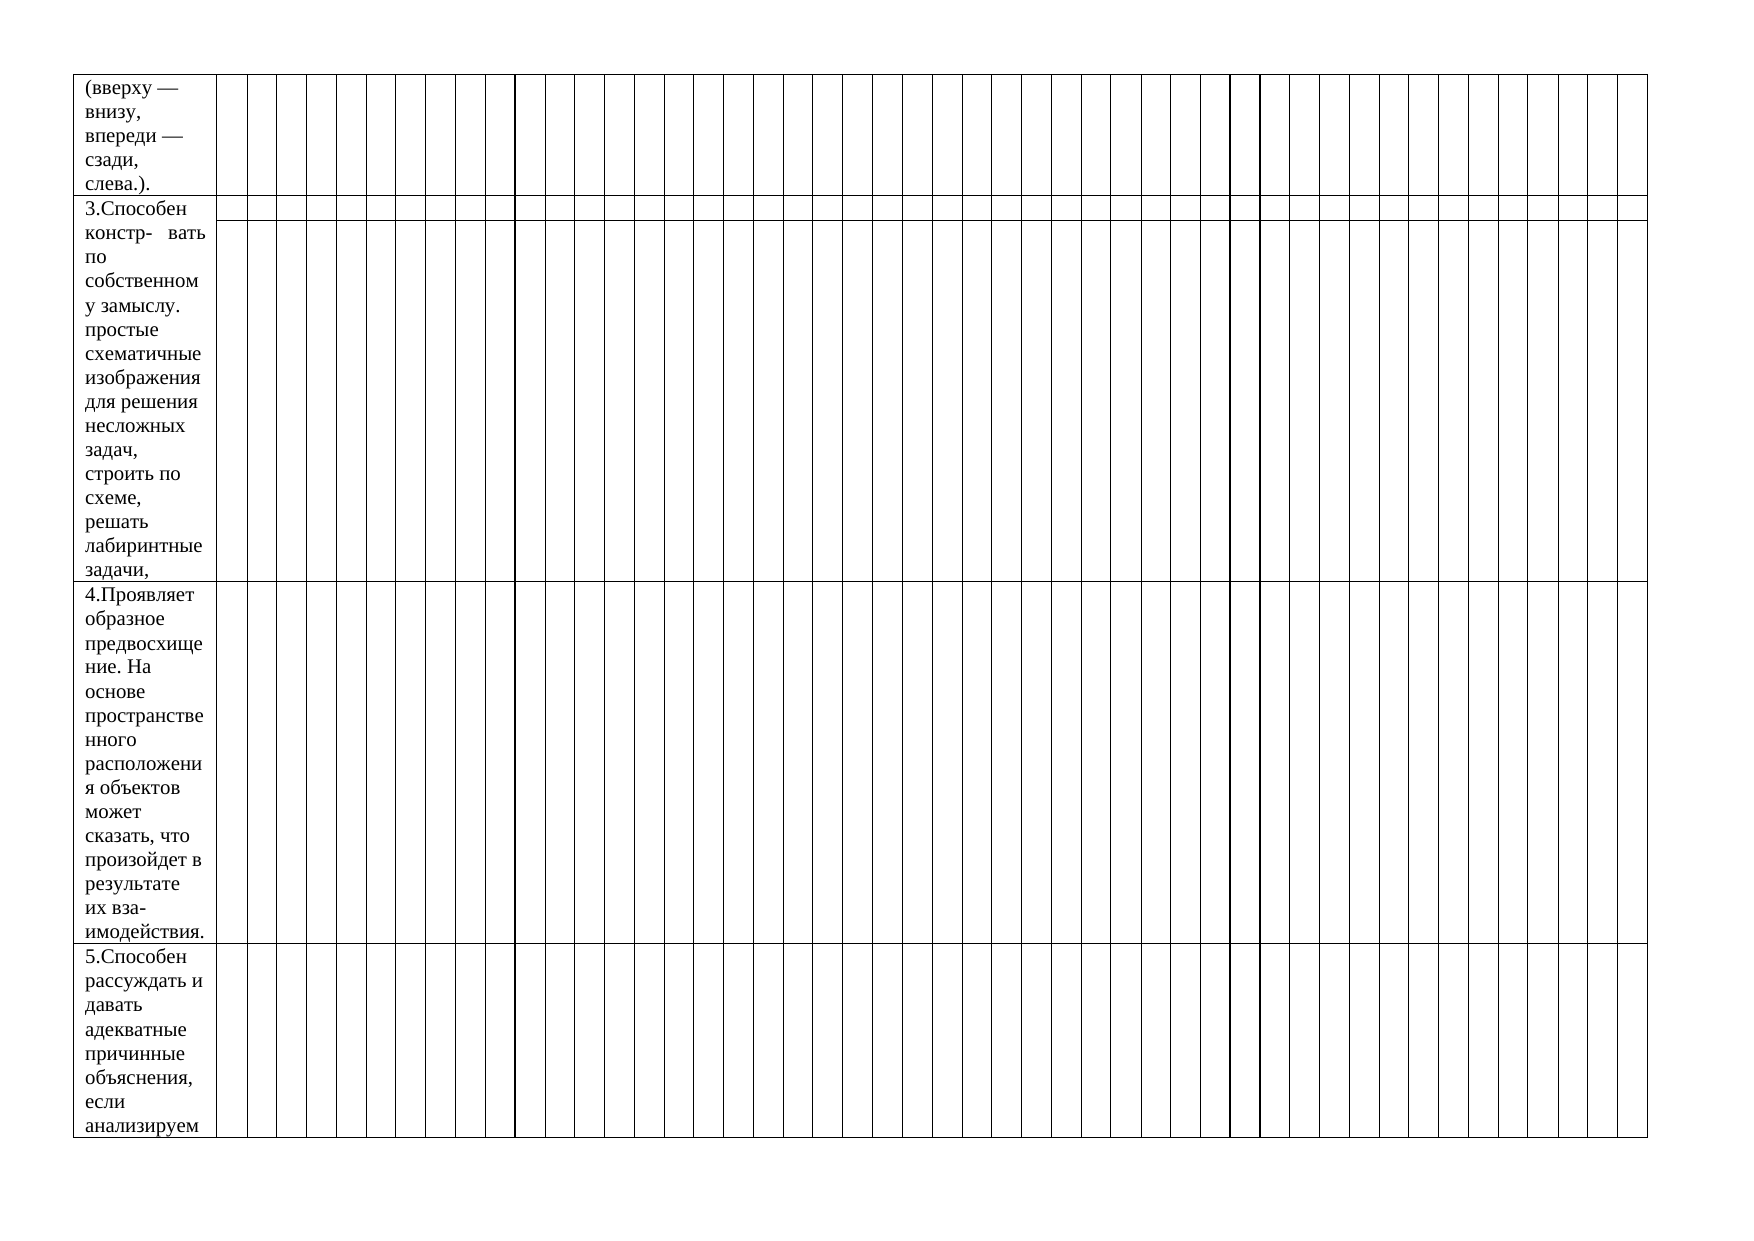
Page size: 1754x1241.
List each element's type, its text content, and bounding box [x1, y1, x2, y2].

table_cell [694, 582, 723, 943]
table_cell [1231, 196, 1259, 220]
table_cell [1499, 582, 1527, 943]
table_cell [724, 196, 753, 220]
table_cell [396, 221, 425, 581]
table_cell [605, 944, 634, 1137]
table_cell [1588, 944, 1617, 1137]
table_cell [456, 582, 485, 943]
table_cell [1559, 75, 1587, 195]
table_cell [277, 196, 306, 220]
table_cell [635, 196, 664, 220]
table_cell [1350, 221, 1379, 581]
table_cell [1499, 196, 1527, 220]
table_cell [1142, 196, 1170, 220]
table_cell [1320, 582, 1349, 943]
table_cell [665, 582, 693, 943]
table_cell [724, 582, 753, 943]
table_cell [1380, 944, 1408, 1137]
table_cell [1052, 196, 1081, 220]
table_cell [1022, 944, 1051, 1137]
table_cell [426, 75, 455, 195]
table_cell [1618, 196, 1647, 220]
table_cell [1231, 582, 1259, 943]
table_cell [635, 221, 664, 581]
table_cell [1052, 582, 1081, 943]
table_cell [1618, 944, 1647, 1137]
table_cell [1052, 75, 1081, 195]
table_cell [1261, 221, 1289, 581]
table_cell [1261, 196, 1289, 220]
table_cell [1022, 75, 1051, 195]
table_cell [396, 582, 425, 943]
table_cell [992, 75, 1021, 195]
table_cell [1409, 582, 1438, 943]
table_cell [665, 196, 693, 220]
table_cell [1231, 75, 1259, 195]
table_cell [1588, 196, 1617, 220]
table_cell [575, 944, 604, 1137]
table_cell [575, 196, 604, 220]
table_cell [784, 75, 812, 195]
table_cell [1201, 221, 1229, 581]
table_cell [1171, 582, 1200, 943]
table_cell [1528, 196, 1558, 220]
table_cell [307, 221, 336, 581]
table_cell [307, 582, 336, 943]
table_cell [1320, 75, 1349, 195]
table_cell [217, 944, 247, 1137]
table_cell [486, 75, 514, 195]
table_cell [516, 582, 545, 943]
table_cell [903, 582, 932, 943]
table_cell [933, 75, 962, 195]
table_cell [546, 944, 574, 1137]
table_cell [873, 196, 902, 220]
table_cell [217, 582, 247, 943]
table_cell [396, 944, 425, 1137]
table_cell [337, 582, 366, 943]
table_cell [1290, 75, 1319, 195]
table_cell [337, 75, 366, 195]
table_cell [1022, 196, 1051, 220]
table_cell [1528, 221, 1558, 581]
table_cell [1499, 221, 1527, 581]
table_cell [426, 944, 455, 1137]
table_cell [1201, 944, 1229, 1137]
table_cell [784, 221, 812, 581]
table_cell [963, 196, 991, 220]
table_cell [784, 196, 812, 220]
table_cell [248, 196, 276, 220]
table_cell [217, 196, 247, 220]
table_cell [605, 221, 634, 581]
table_cell [486, 582, 514, 943]
table_cell [516, 944, 545, 1137]
table_cell [1350, 75, 1379, 195]
table_cell [456, 944, 485, 1137]
table_cell [903, 221, 932, 581]
table_cell [873, 75, 902, 195]
table_cell [1111, 944, 1141, 1137]
table_cell [1588, 582, 1617, 943]
table_cell [456, 75, 485, 195]
table_cell [1261, 944, 1289, 1137]
table_cell [724, 75, 753, 195]
table_cell [605, 75, 634, 195]
table_cell [1350, 582, 1379, 943]
table_cell [813, 196, 842, 220]
table_cell [724, 221, 753, 581]
table_cell [367, 944, 395, 1137]
table_cell [963, 582, 991, 943]
table_cell [456, 196, 485, 220]
table_cell [217, 221, 247, 581]
table_cell [426, 582, 455, 943]
table_cell [694, 221, 723, 581]
table_cell [1231, 221, 1259, 581]
table_cell [1499, 944, 1527, 1137]
table_cell [843, 196, 872, 220]
table_cell [813, 582, 842, 943]
table_cell [486, 196, 514, 220]
table_cell [575, 221, 604, 581]
table_cell [1052, 221, 1081, 581]
table_cell [1618, 75, 1647, 195]
table_cell [1082, 582, 1110, 943]
table_cell [665, 221, 693, 581]
table_cell [754, 221, 783, 581]
table_cell [992, 221, 1021, 581]
table_cell [933, 944, 962, 1137]
table_cell [1290, 582, 1319, 943]
table_cell [1439, 944, 1468, 1137]
table_cell [1082, 75, 1110, 195]
table_cell [248, 944, 276, 1137]
table_cell [903, 196, 932, 220]
table_cell [873, 582, 902, 943]
table_cell [546, 221, 574, 581]
table_cell [307, 196, 336, 220]
table_cell [337, 221, 366, 581]
table_cell [1350, 196, 1379, 220]
table_cell [426, 221, 455, 581]
table_cell [248, 582, 276, 943]
table_cell [1171, 944, 1200, 1137]
table_cell [277, 582, 306, 943]
table_cell [1528, 75, 1558, 195]
table_cell [516, 196, 545, 220]
table_cell [307, 944, 336, 1137]
table_cell [1409, 196, 1438, 220]
table_cell [1022, 582, 1051, 943]
table_cell [843, 944, 872, 1137]
table_cell [277, 944, 306, 1137]
table_cell [694, 75, 723, 195]
table_cell [575, 582, 604, 943]
table_cell [1469, 75, 1498, 195]
table_cell [694, 196, 723, 220]
table_cell [1082, 196, 1110, 220]
table_cell [337, 196, 366, 220]
table_cell [1261, 75, 1289, 195]
table_cell [248, 221, 276, 581]
table_cell [1559, 196, 1587, 220]
table_cell [665, 75, 693, 195]
table_cell [1171, 75, 1200, 195]
table_cell [516, 221, 545, 581]
table_cell [843, 582, 872, 943]
table_cell [1588, 75, 1617, 195]
table_cell [635, 944, 664, 1137]
table_cell [217, 75, 247, 195]
table_cell [307, 75, 336, 195]
table_cell [1261, 582, 1289, 943]
table_cell [754, 75, 783, 195]
table_cell [1290, 196, 1319, 220]
table_cell [1111, 196, 1141, 220]
table_cell [1528, 582, 1558, 943]
table_cell [1439, 582, 1468, 943]
table_cell [248, 75, 276, 195]
table_cell [992, 944, 1021, 1137]
table_cell [1499, 75, 1527, 195]
table_cell [784, 944, 812, 1137]
table_cell [1111, 75, 1141, 195]
table_cell [367, 221, 395, 581]
table_cell [1142, 75, 1170, 195]
table_cell [367, 582, 395, 943]
table_cell [992, 196, 1021, 220]
table_cell [1142, 582, 1170, 943]
table_cell [1320, 944, 1349, 1137]
table_cell [1201, 75, 1229, 195]
table_cell [933, 221, 962, 581]
table_cell [575, 75, 604, 195]
table_cell [456, 221, 485, 581]
table_cell [1290, 944, 1319, 1137]
table_cell [486, 944, 514, 1137]
table_cell [337, 944, 366, 1137]
table_cell [396, 75, 425, 195]
table_cell [605, 196, 634, 220]
table_cell [546, 75, 574, 195]
table_cell [1350, 944, 1379, 1137]
table_cell [486, 221, 514, 581]
table_cell [605, 582, 634, 943]
table_cell [1171, 196, 1200, 220]
table_cell [754, 582, 783, 943]
table_cell [1111, 582, 1141, 943]
table_cell [516, 75, 545, 195]
table_cell [1142, 944, 1170, 1137]
table_cell [1469, 944, 1498, 1137]
table_cell [1409, 75, 1438, 195]
table_cell [754, 944, 783, 1137]
table_cell [1439, 196, 1468, 220]
table_cell [933, 196, 962, 220]
table_cell [1231, 944, 1259, 1137]
table_cell [1618, 221, 1647, 581]
table_cell [843, 75, 872, 195]
table_cell [1022, 221, 1051, 581]
table_cell [724, 944, 753, 1137]
table_cell [1439, 221, 1468, 581]
table_cell [1469, 582, 1498, 943]
table_cell [396, 196, 425, 220]
table_cell [1528, 944, 1558, 1137]
table_cell [873, 221, 902, 581]
table_cell [1439, 75, 1468, 195]
table_cell [813, 75, 842, 195]
table_cell [1052, 944, 1081, 1137]
table_cell [635, 75, 664, 195]
table_cell [1559, 944, 1587, 1137]
table_cell [1082, 944, 1110, 1137]
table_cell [74, 75, 216, 195]
table_cell [1409, 944, 1438, 1137]
table_cell [367, 196, 395, 220]
table_cell [1201, 582, 1229, 943]
table_cell [873, 944, 902, 1137]
table_cell [546, 196, 574, 220]
table_cell [1320, 221, 1349, 581]
table_cell [843, 221, 872, 581]
table_cell [992, 582, 1021, 943]
table_cell [1290, 221, 1319, 581]
table_cell [1588, 221, 1617, 581]
table_cell [426, 196, 455, 220]
table_cell [277, 75, 306, 195]
table_cell [1082, 221, 1110, 581]
table_cell [1559, 582, 1587, 943]
table_cell [903, 75, 932, 195]
table_cell [1380, 221, 1408, 581]
table_cell [635, 582, 664, 943]
table_cell [277, 221, 306, 581]
table_cell [1469, 221, 1498, 581]
table_cell 3.Способен констр- вать по собственному замыслу. простые схематичные изображения для решения несложных задач, строить по схеме, решать лабиринтные задачи, [74, 196, 216, 581]
table_cell [1559, 221, 1587, 581]
table_cell [1201, 196, 1229, 220]
table_cell [963, 75, 991, 195]
table_cell [694, 944, 723, 1137]
table_cell [813, 944, 842, 1137]
table_cell [1380, 75, 1408, 195]
table_cell [1380, 196, 1408, 220]
table_cell [1469, 196, 1498, 220]
table_cell [367, 75, 395, 195]
table_cell [1142, 221, 1170, 581]
table_cell [754, 196, 783, 220]
table_cell [1320, 196, 1349, 220]
table_cell [963, 944, 991, 1137]
table_cell [813, 221, 842, 581]
table_cell [546, 582, 574, 943]
table_cell 4.Проявляет образное предвосхищение. На основе пространственного расположения объектов может сказать, что произойдет в результате их взаимодействия. [74, 582, 216, 943]
table_cell [933, 582, 962, 943]
table_cell [1171, 221, 1200, 581]
table_cell [903, 944, 932, 1137]
table_cell [1380, 582, 1408, 943]
table_cell [963, 221, 991, 581]
table_cell [1618, 582, 1647, 943]
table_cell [74, 944, 216, 1137]
table_cell [1111, 221, 1141, 581]
table_cell [1409, 221, 1438, 581]
table_cell [784, 582, 812, 943]
table_cell [665, 944, 693, 1137]
